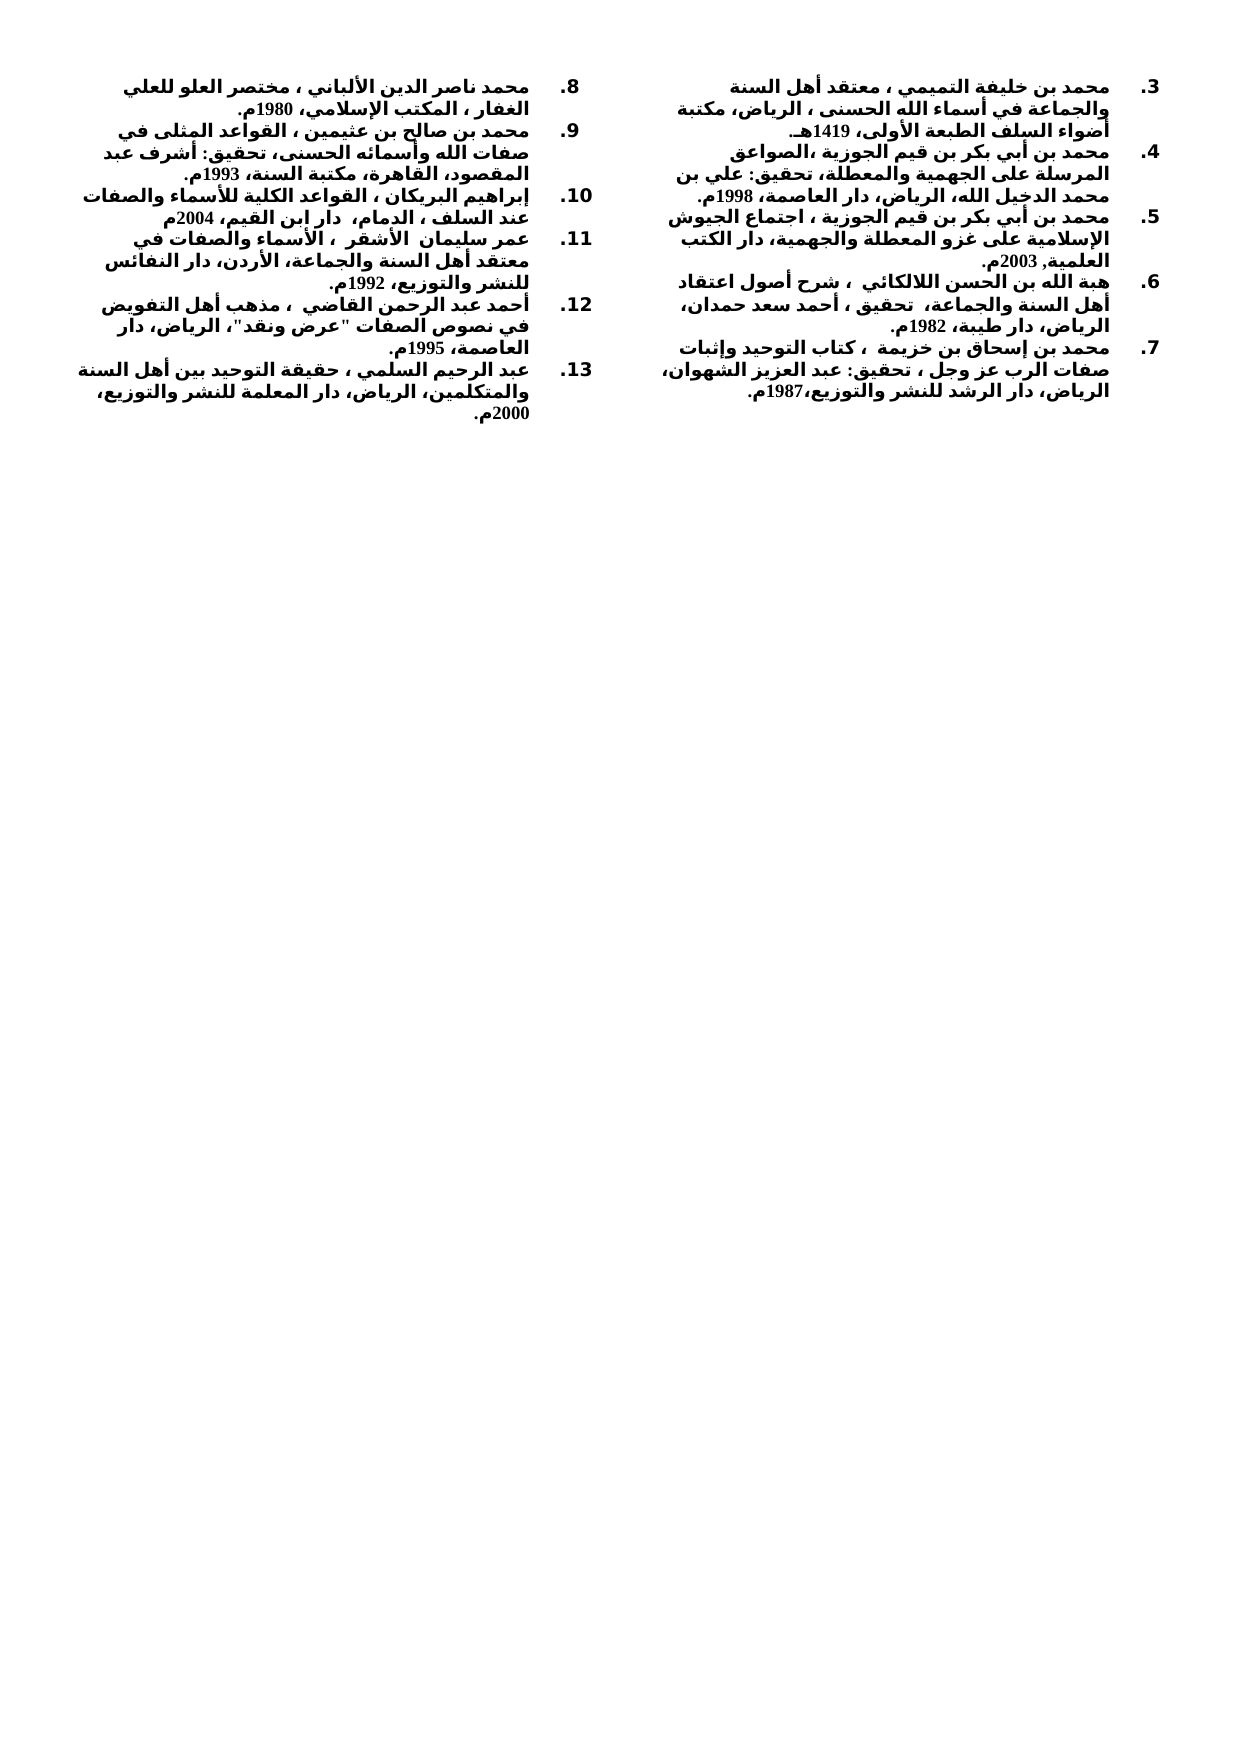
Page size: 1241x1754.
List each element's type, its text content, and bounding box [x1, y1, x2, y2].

list إبراهيم البريكان ، القواعد الكلية للأسماء والصفات عند السلف ، الدمام، دار ابن القيم، 2004م [77, 185, 559, 228]
list محمد بن صالح بن عثيمين ، القواعد المثلى في صفات الله وأسمائه الحسنى، تحقيق: أشرف عبد المقصود، القاهرة، مكتبة السنة، 1993م. [77, 120, 559, 185]
list محمد بن إسحاق بن خزيمة ، كتاب التوحيد وإثبات صفات الرب عز وجل ، تحقيق: عبد العزيز الشهوان، الرياض، دار الرشد للنشر والتوزيع،1987م. [657, 337, 1140, 402]
list عمر سليمان الأشقر ، الأسماء والصفات في معتقد أهل السنة والجماعة، الأردن، دار النفائس للنشر والتوزيع، 1992م. [77, 228, 559, 293]
list محمد بن خليفة التميمي ، معتقد أهل السنة والجماعة في أسماء الله الحسنى ، الرياض، مكتبة أضواء السلف الطبعة الأولى، 1419هـ. [657, 76, 1140, 141]
list عبد الرحيم السلمي ، حقيقة التوحيد بين أهل السنة والمتكلمين، الرياض، دار المعلمة للنشر والتوزيع، 2000م. [77, 358, 559, 424]
list أحمد عبد الرحمن القاضي ، مذهب أهل التفويض في نصوص الصفات "عرض ونقد"، الرياض، دار العاصمة، 1995م. [77, 293, 559, 358]
list محمد بن أبي بكر بن قيم الجوزية ، اجتماع الجيوش الإسلامية على غزو المعطلة والجهمية، دار الكتب العلمية, 2003م. [657, 206, 1140, 271]
list محمد بن أبي بكر بن قيم الجوزية ،الصواعق المرسلة على الجهمية والمعطلة، تحقيق: علي بن محمد الدخيل الله، الرياض، دار العاصمة، 1998م. [657, 141, 1140, 206]
list محمد ناصر الدين الألباني ، مختصر العلو للعلي الغفار ، المكتب الإسلامي، 1980م. [77, 76, 559, 120]
list هبة الله بن الحسن اللالكائي ، شرح أصول اعتقاد أهل السنة والجماعة، تحقيق ، أحمد سعد حمدان، الرياض، دار طيبة، 1982م. [657, 271, 1140, 337]
